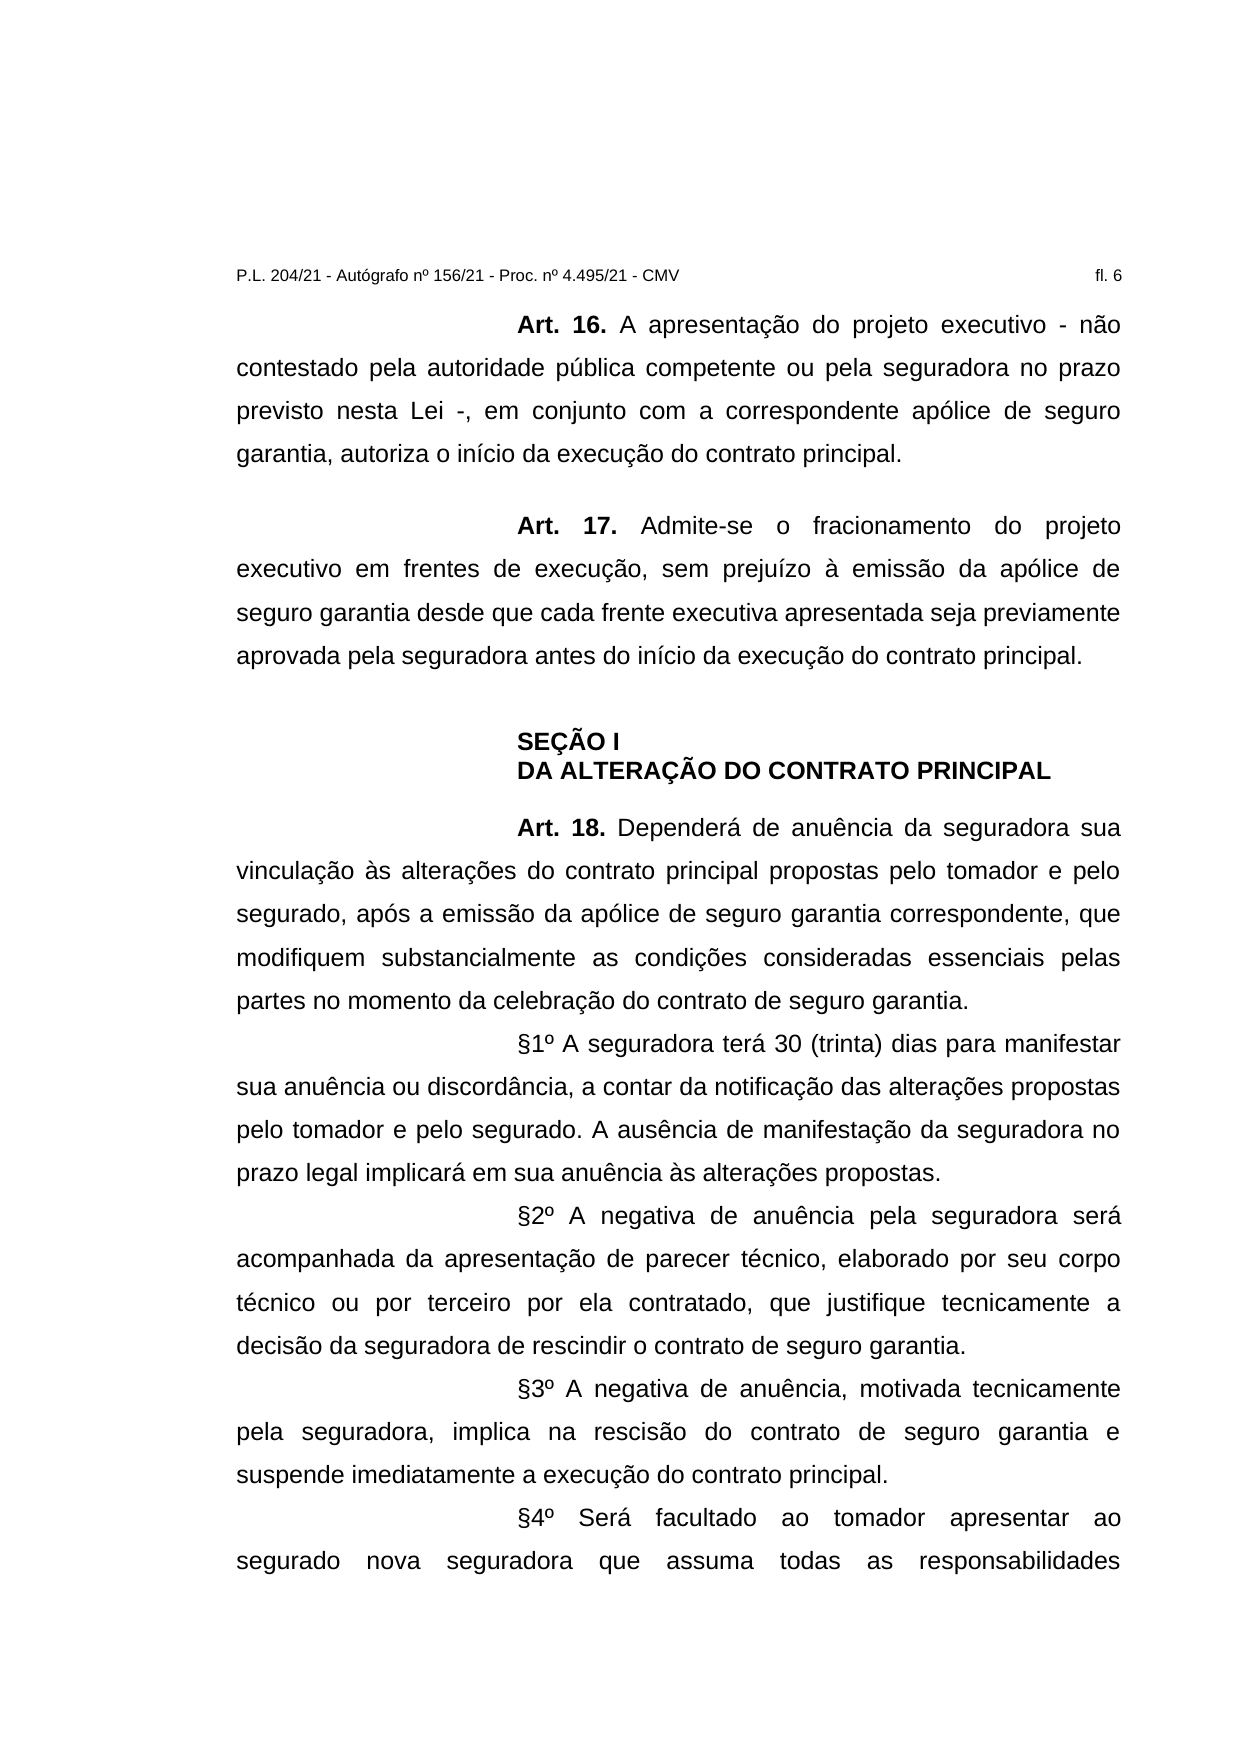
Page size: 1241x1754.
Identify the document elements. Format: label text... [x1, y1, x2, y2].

text Art. 16. A apresentação do projeto executivo - não contestado pela autoridade pública competente ou pela seguradora no prazo previsto nesta Lei -, em conjunto com a correspondente apólice de seguro garantia, autoriza o início da execução do contrato principal. [236, 310, 1122, 468]
text DA ALTERAÇÃO DO CONTRATO PRINCIPAL [236, 756, 1122, 784]
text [236, 1503, 1122, 1575]
text §1º A seguradora terá 30 (trinta) dias para manifestar sua anuência ou discordância, a contar da notificação das alterações propostas pelo tomador e pelo segurado. A ausência de manifestação da seguradora no prazo legal implicará em sua anuência às alterações propostas. [236, 1029, 1122, 1187]
text §3º A negativa de anuência, motivada tecnicamente pela seguradora, implica na rescisão do contrato de seguro garantia e suspende imediatamente a execução do contrato principal. [236, 1374, 1122, 1489]
text §2º A negativa de anuência pela seguradora será acompanhada da apresentação de parecer técnico, elaborado por seu corpo técnico ou por terceiro por ela contratado, que justifique tecnicamente a decisão da seguradora de rescindir o contrato de seguro garantia. [236, 1201, 1122, 1359]
text SEÇÃO I [236, 727, 1122, 756]
text Art. 17. Admite-se o fracionamento do projeto executivo em frentes de execução, sem prejuízo à emissão da apólice de seguro garantia desde que cada frente executiva apresentada seja previamente aprovada pela seguradora antes do início da execução do contrato principal. [236, 511, 1122, 669]
text Art. 18. Dependerá de anuência da seguradora sua vinculação às alterações do contrato principal propostas pelo tomador e pelo segurado, após a emissão da apólice de seguro garantia correspondente, que modifiquem substancialmente as condições consideradas essenciais pelas partes no momento da celebração do contrato de seguro garantia. [236, 813, 1122, 1014]
